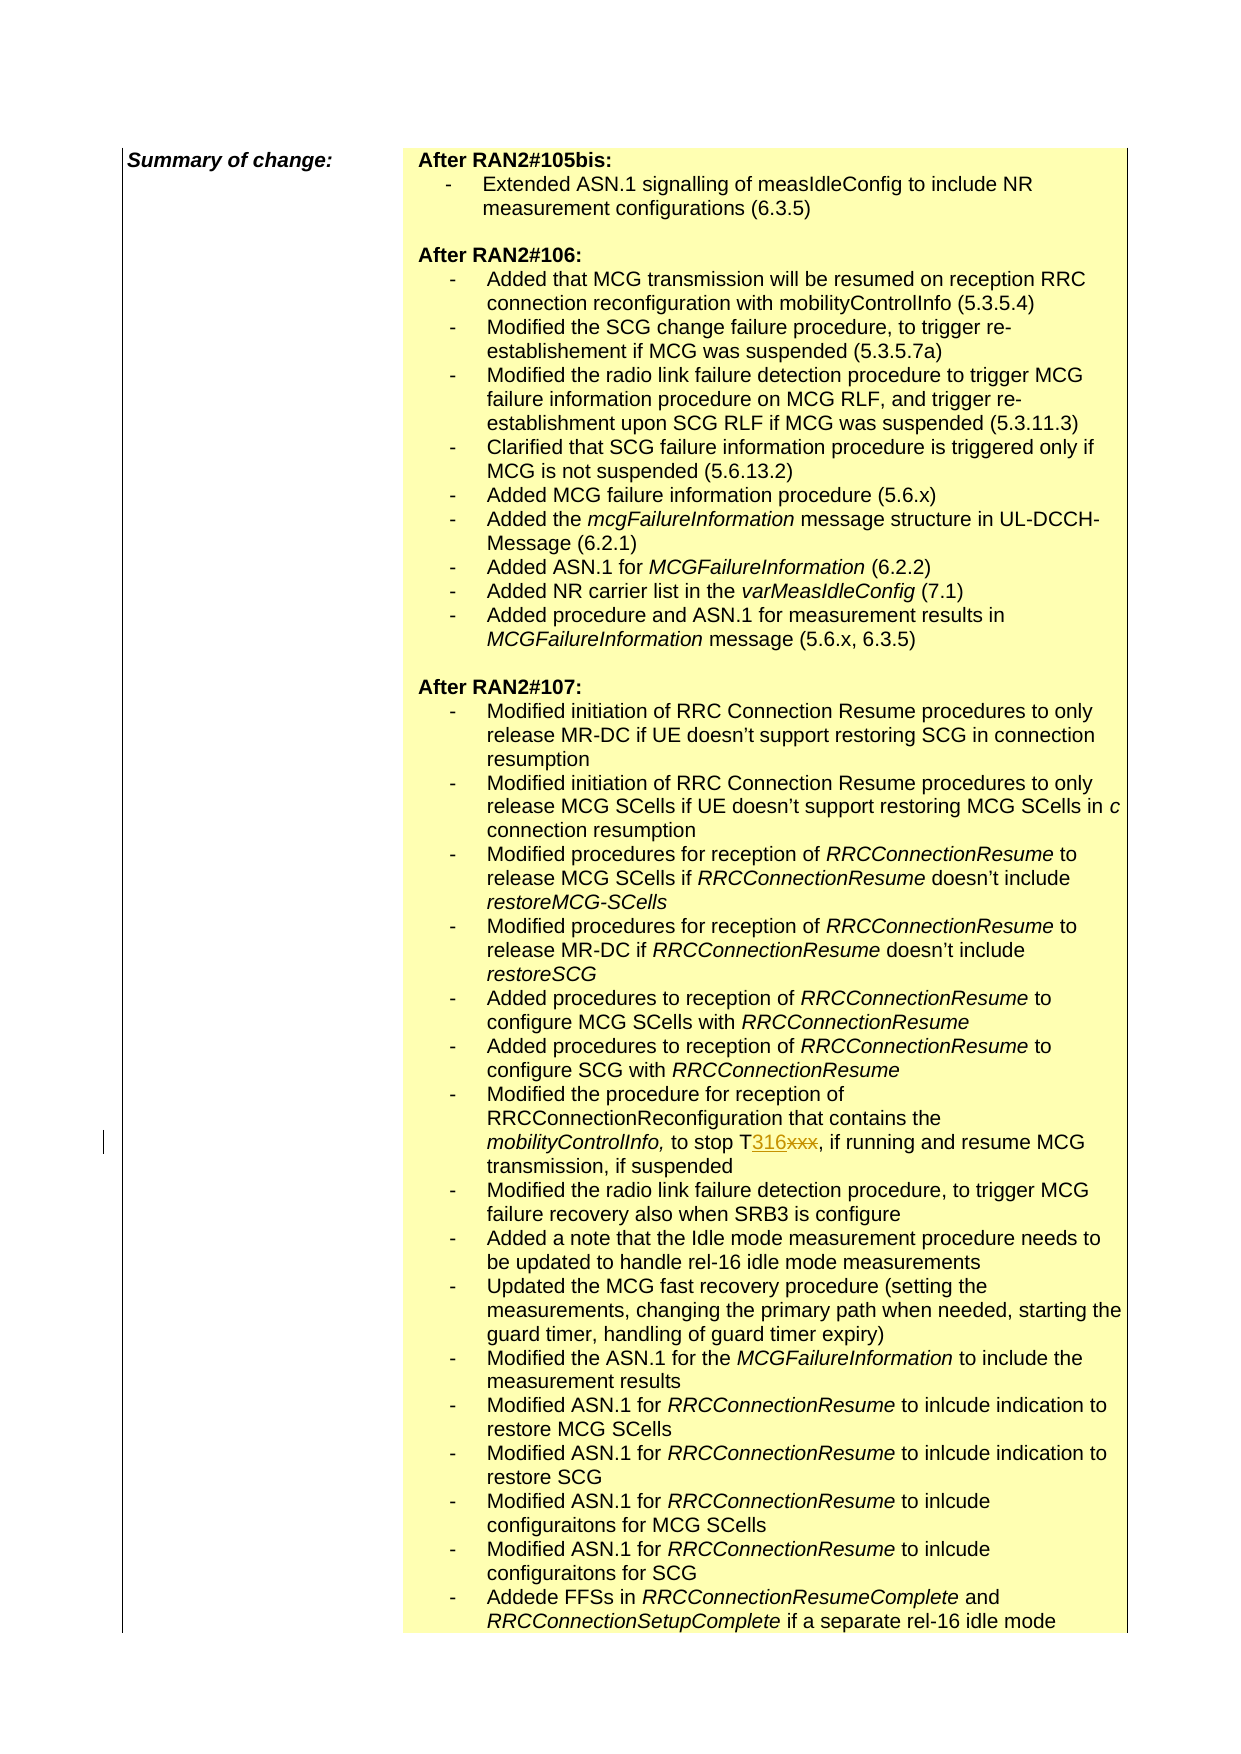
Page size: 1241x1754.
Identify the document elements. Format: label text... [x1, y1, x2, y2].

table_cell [403, 148, 1127, 1633]
table_cell Summary of change: [123, 148, 403, 1633]
